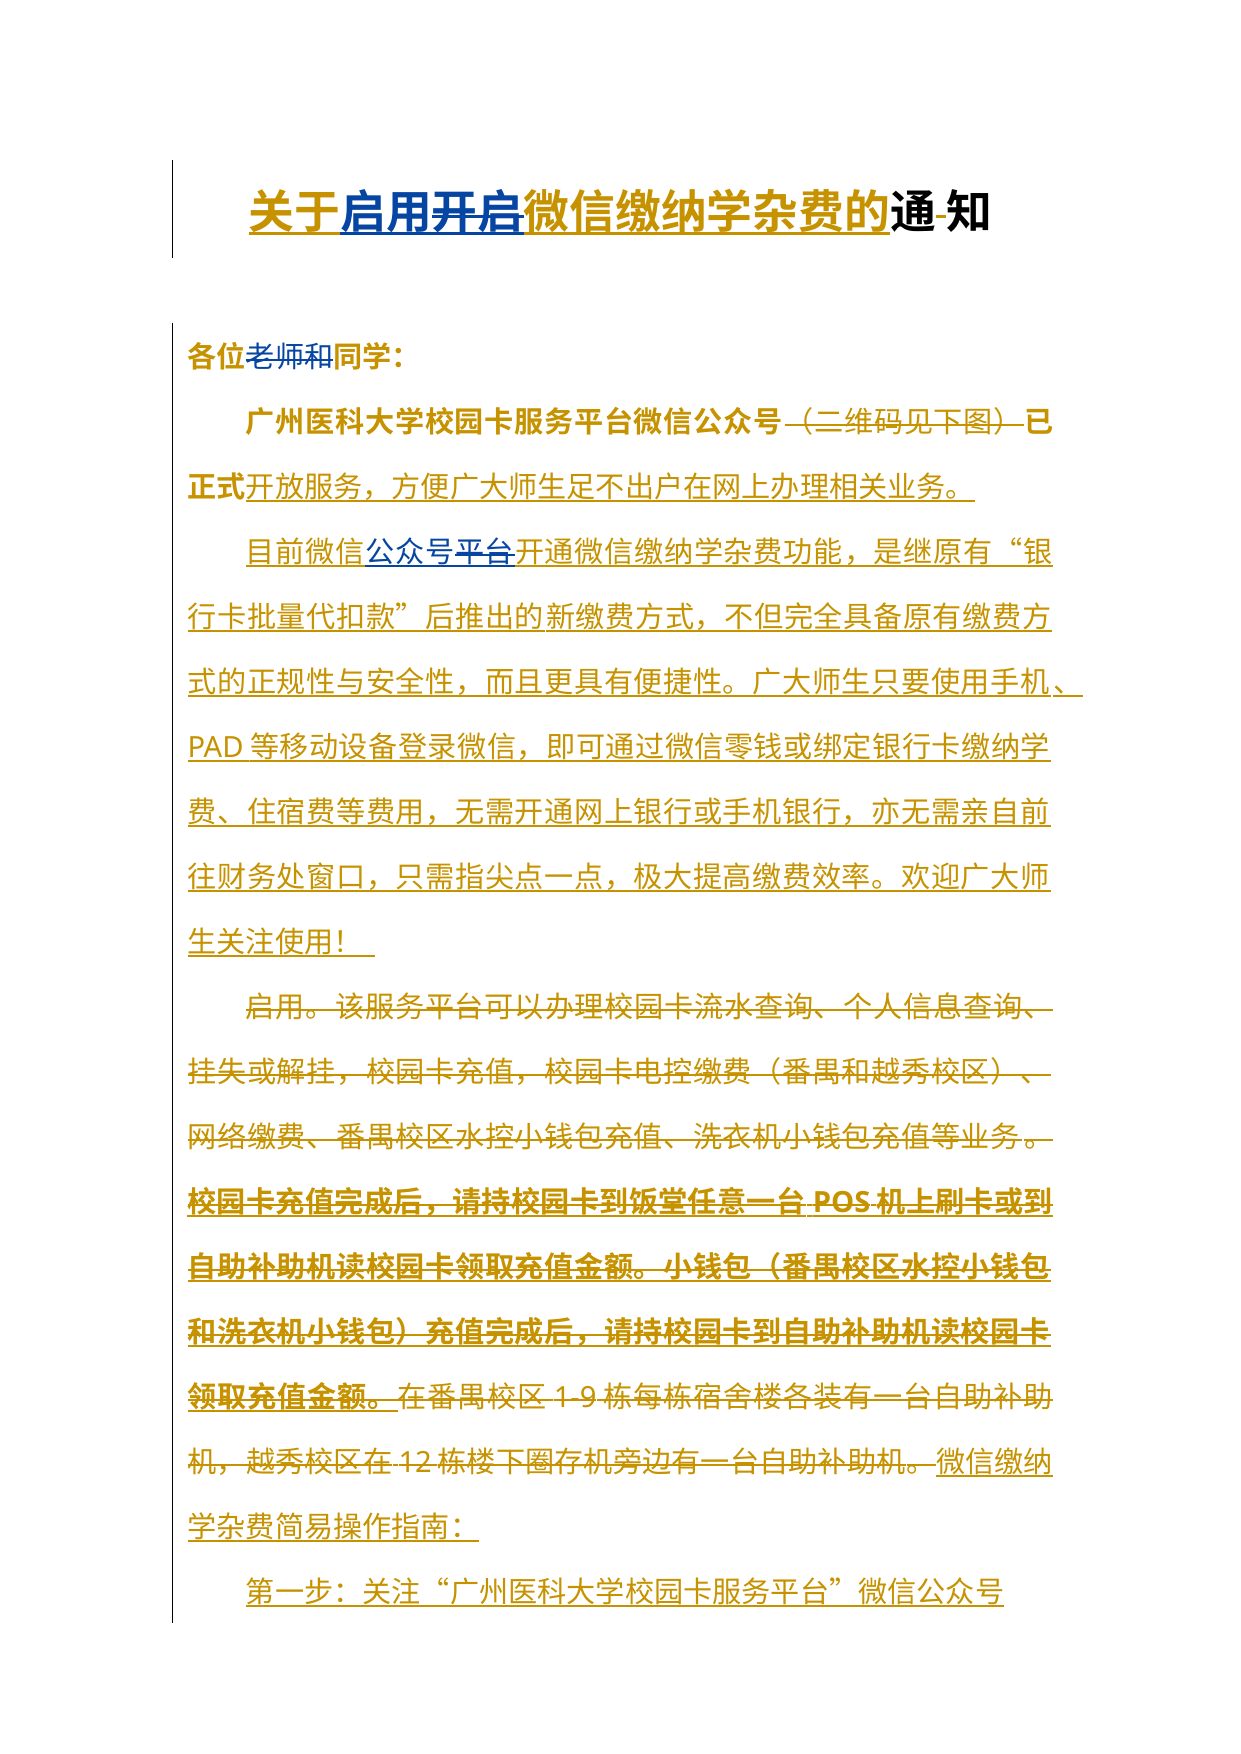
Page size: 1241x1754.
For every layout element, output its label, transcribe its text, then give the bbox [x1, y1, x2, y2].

text 各位同学： [187, 323, 1053, 388]
text 广州医科大学校园卡服务平台微信公众号已正式 [187, 388, 1053, 518]
text 通知 [187, 160, 1053, 258]
